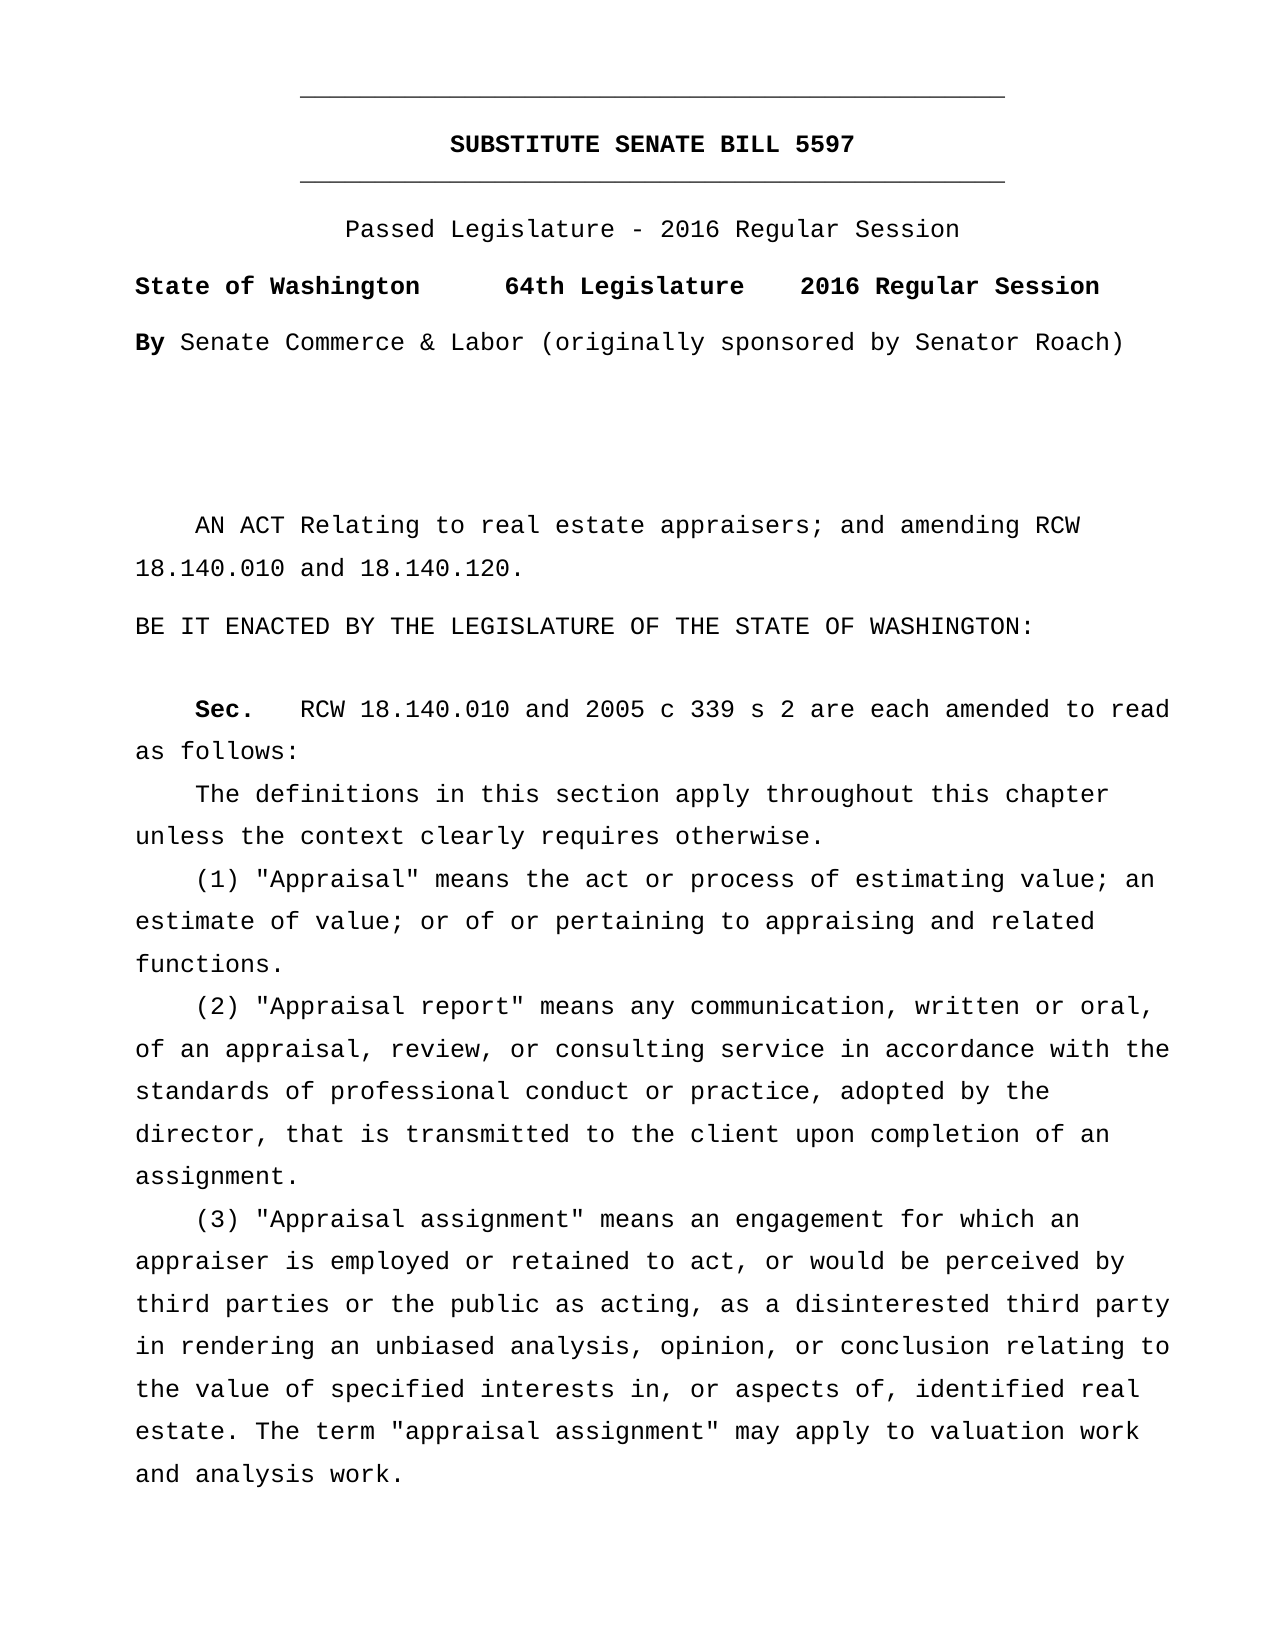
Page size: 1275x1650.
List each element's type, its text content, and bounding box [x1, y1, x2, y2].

text (2) "Appraisal report" means any communication, written or oral, of an appraisal, review, or consulting service in accordance with the standards of professional conduct or practice, adopted by the director, that is transmitted to the client upon completion of an assignment. [135, 981, 1170, 1193]
text Sec. RCW 18.140.010 and 2005 c 339 s 2 are each amended to read as follows: [135, 683, 1170, 768]
text _______________________________________________ [135, 160, 1170, 188]
text _______________________________________________ [135, 75, 1170, 103]
text (3) "Appraisal assignment" means an engagement for which an appraiser is employed or retained to act, or would be perceived by third parties or the public as acting, as a disinterested third party in rendering an unbiased analysis, opinion, or conclusion relating to the value of specified interests in, or aspects of, identified real estate. The term "appraisal assignment" may apply to valuation work and analysis work. [135, 1193, 1170, 1491]
text BE IT ENACTED BY THE LEGISLATURE OF THE STATE OF WASHINGTON: [135, 613, 1170, 642]
text Passed Legislature - 2016 Regular Session [135, 217, 1170, 245]
text The definitions in this section apply throughout this chapter unless the context clearly requires otherwise. [135, 768, 1170, 853]
text By Senate Commerce & Labor (originally sponsored by Senator Roach) [135, 330, 1170, 358]
text SUBSTITUTE SENATE BILL 5597 [135, 132, 1170, 160]
text (1) "Appraisal" means the act or process of estimating value; an estimate of value; or of or pertaining to appraising and related functions. [135, 853, 1170, 981]
text State of Washington 64th Legislature 2016 Regular Session [135, 273, 1170, 302]
text AN ACT Relating to real estate appraisers; and amending RCW 18.140.010 and 18.140.120. [135, 500, 1170, 585]
